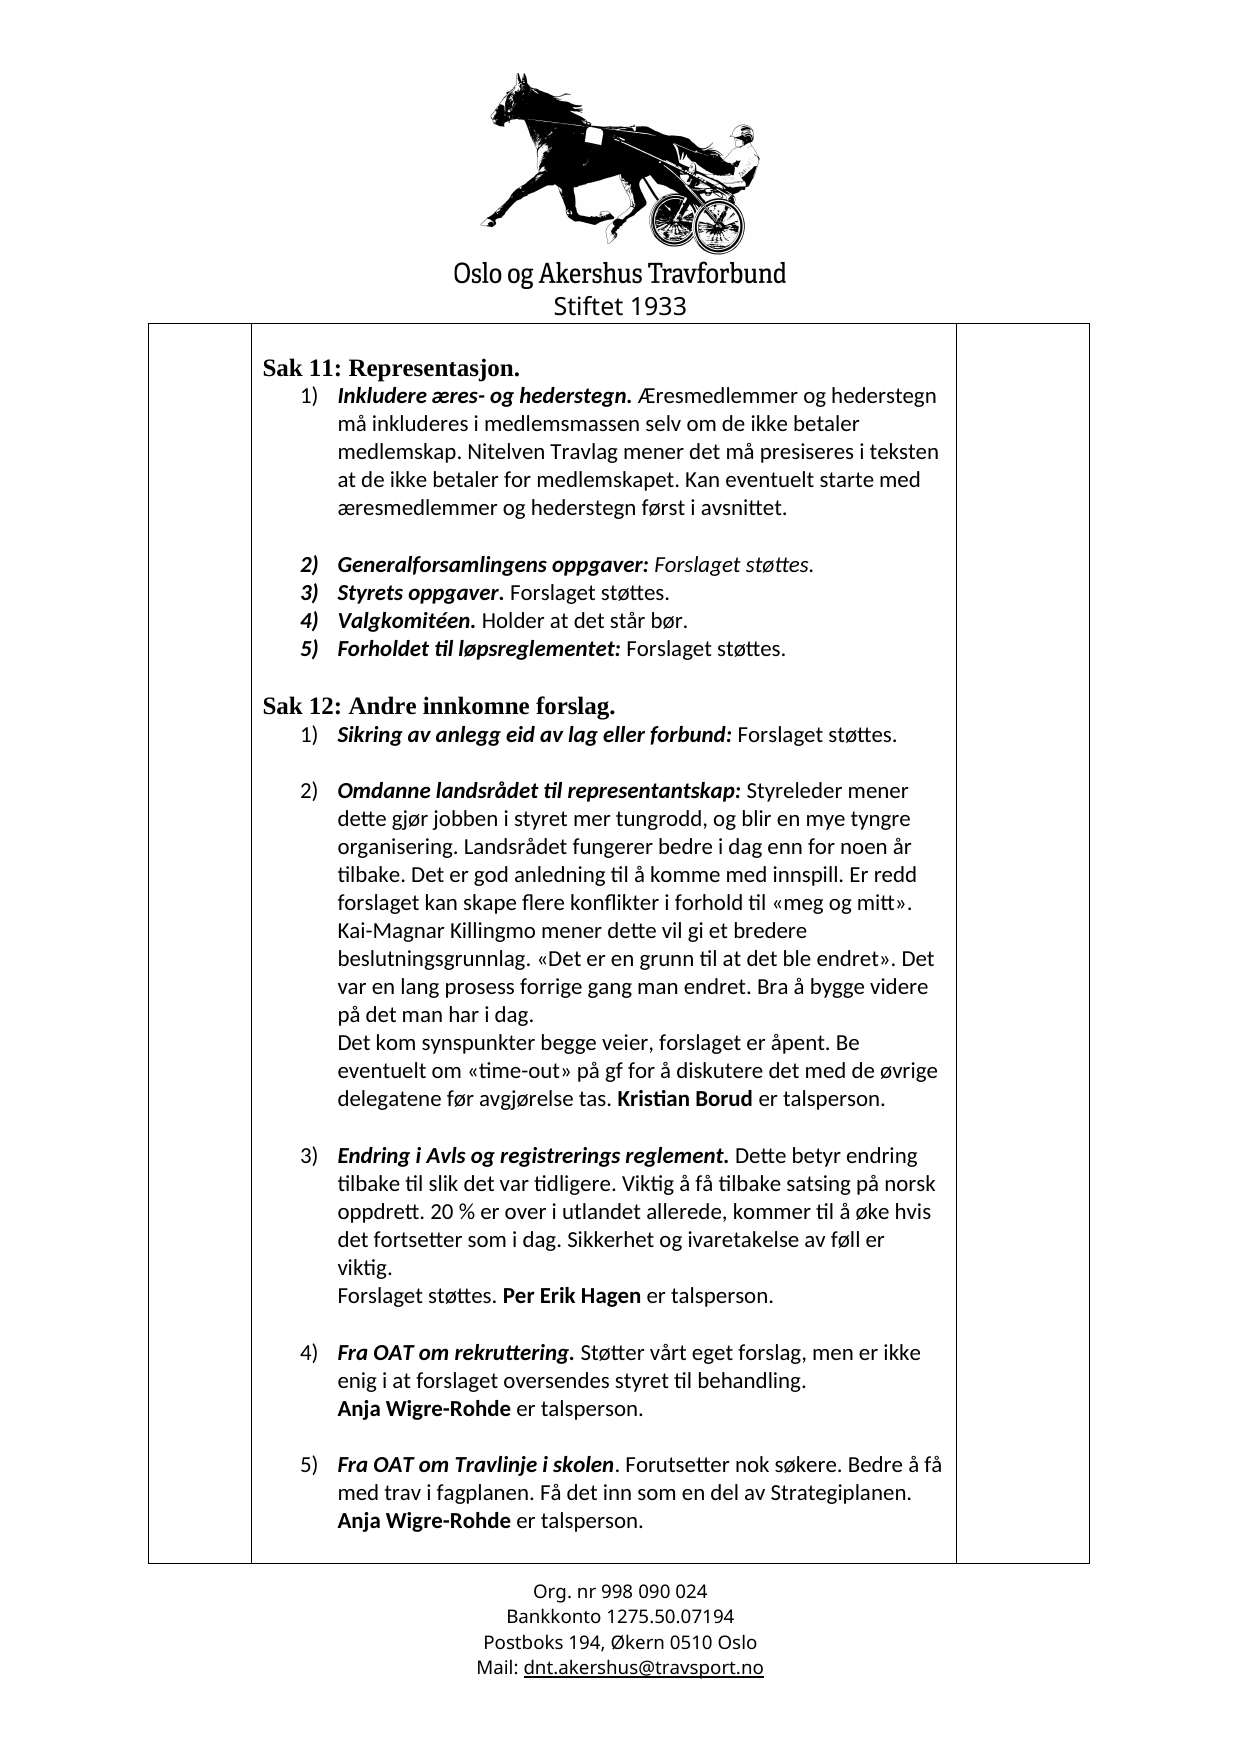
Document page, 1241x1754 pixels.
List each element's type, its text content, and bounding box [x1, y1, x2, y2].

table_cell [957, 324, 1089, 1563]
picture [454, 73, 786, 289]
table_cell 2 [149, 324, 251, 1563]
